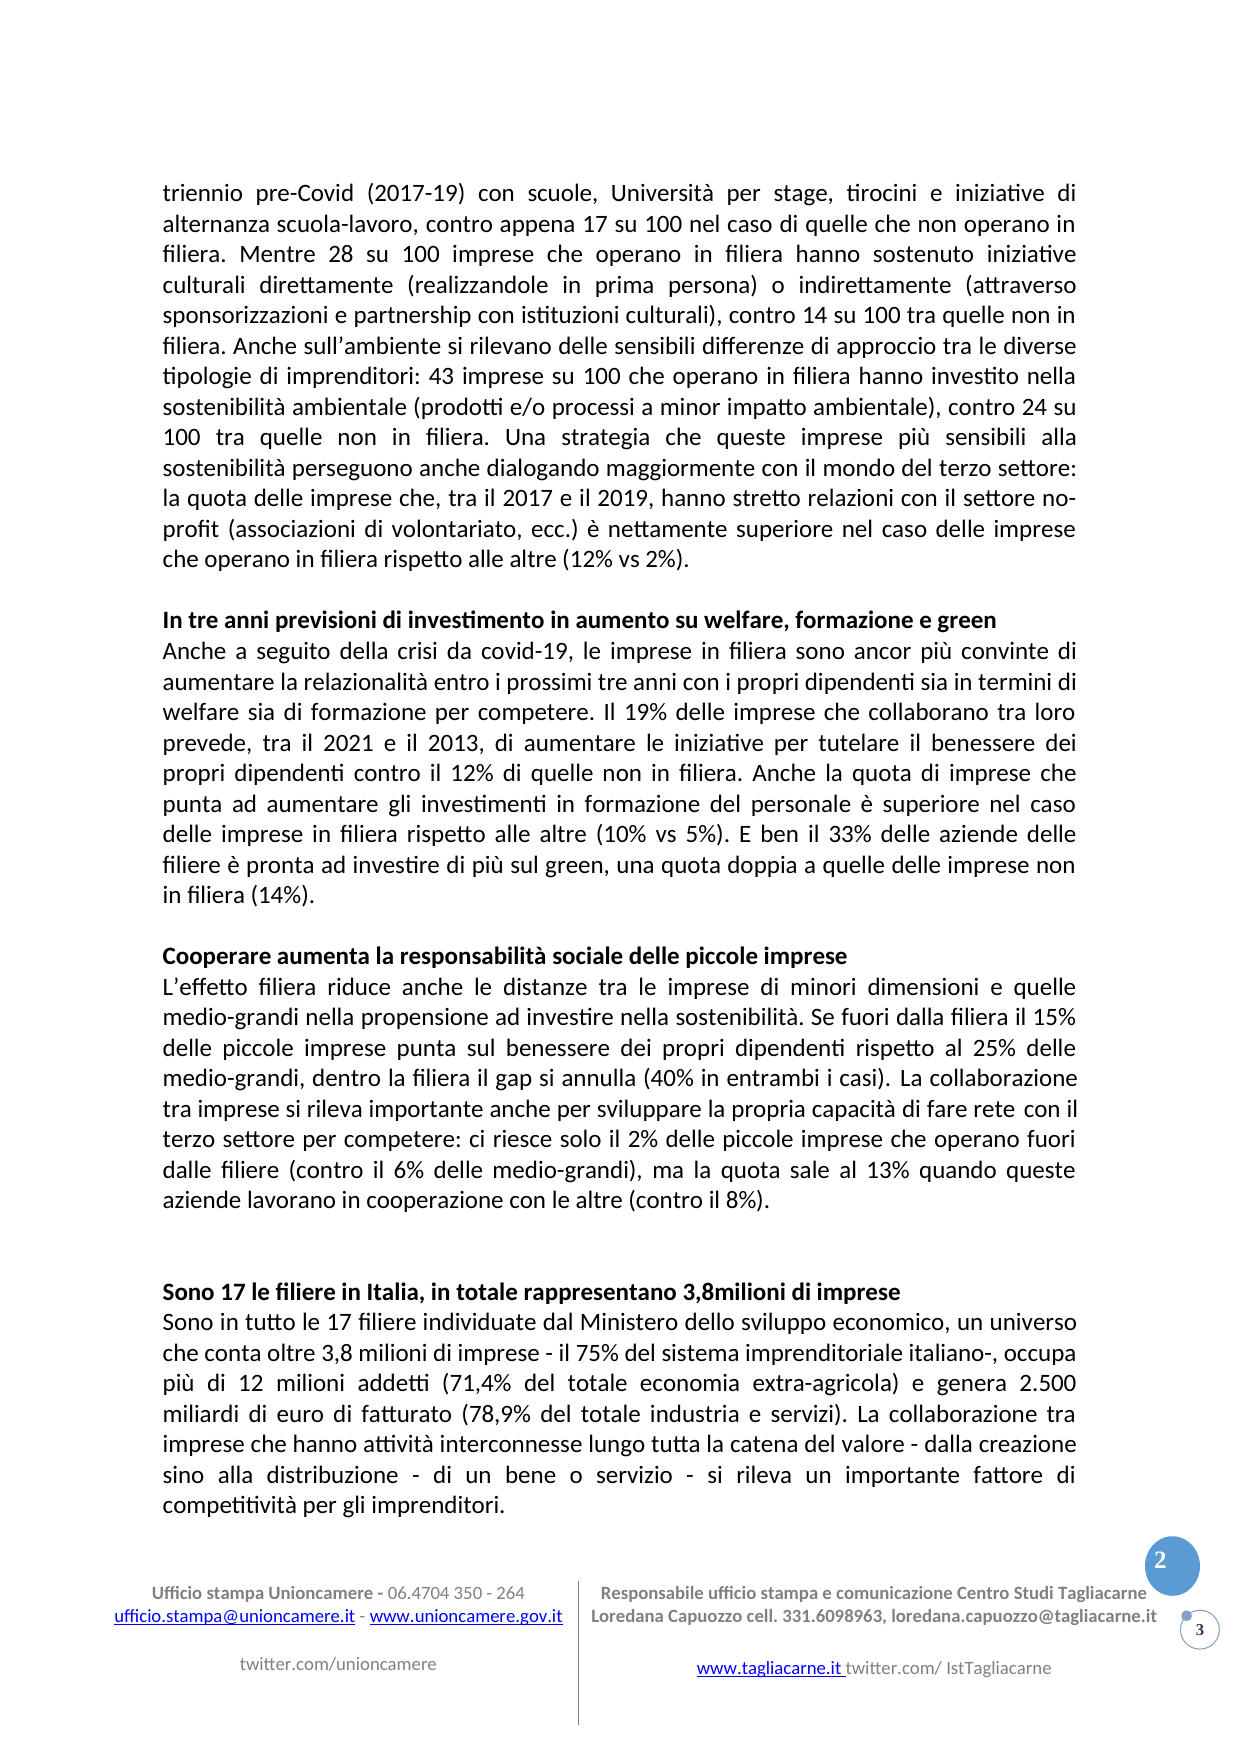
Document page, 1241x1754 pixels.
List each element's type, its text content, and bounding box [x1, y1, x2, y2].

text Sono in tutto le 17 filiere individuate dal Ministero dello sviluppo economico, un universo che conta oltre 3,8 milioni di imprese - il 75% del sistema imprenditoriale italiano-, occupa più di 12 milioni addetti (71,4% del totale economia extra-agricola) e genera 2.500 miliardi di euro di fatturato (78,9% del totale industria e servizi). La collaborazione tra imprese che hanno attività interconnesse lungo tutta la catena del valore - dalla creazione sino alla distribuzione - di un bene o servizio - si rileva un importante fattore di competitività per gli imprenditori. [162, 1307, 1078, 1520]
text Sono 17 le filiere in Italia, in totale rappresentano 3,8milioni di imprese [162, 1276, 1078, 1307]
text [162, 177, 1078, 574]
text In tre anni previsioni di investimento in aumento su welfare, formazione e green [162, 604, 1078, 635]
text Cooperare aumenta la responsabilità sociale delle piccole imprese [162, 940, 1078, 971]
text Anche a seguito della crisi da covid-19, le imprese in filiera sono ancor più convinte di aumentare la relazionalità entro i prossimi tre anni con i propri dipendenti sia in termini di welfare sia di formazione per competere. Il 19% delle imprese che collaborano tra loro prevede, tra il 2021 e il 2013, di aumentare le iniziative per tutelare il benessere dei propri dipendenti contro il 12% di quelle non in filiera. Anche la quota di imprese che punta ad aumentare gli investimenti in formazione del personale è superiore nel caso delle imprese in filiera rispetto alle altre (10% vs 5%). E ben il 33% delle aziende delle filiere è pronta ad investire di più sul green, una quota doppia a quelle delle imprese non in filiera (14%). [162, 635, 1078, 910]
text L’effetto filiera riduce anche le distanze tra le imprese di minori dimensioni e quelle medio-grandi nella propensione ad investire nella sostenibilità. Se fuori dalla filiera il 15% delle piccole imprese punta sul benessere dei propri dipendenti rispetto al 25% delle medio-grandi, dentro la filiera il gap si annulla (40% in entrambi i casi). La collaborazione tra imprese si rileva importante anche per sviluppare la propria capacità di fare rete con il terzo settore per competere: ci riesce solo il 2% delle piccole imprese che operano fuori dalle filiere (contro il 6% delle medio-grandi), ma la quota sale al 13% quando queste aziende lavorano in cooperazione con le altre (contro il 8%). [162, 971, 1078, 1215]
